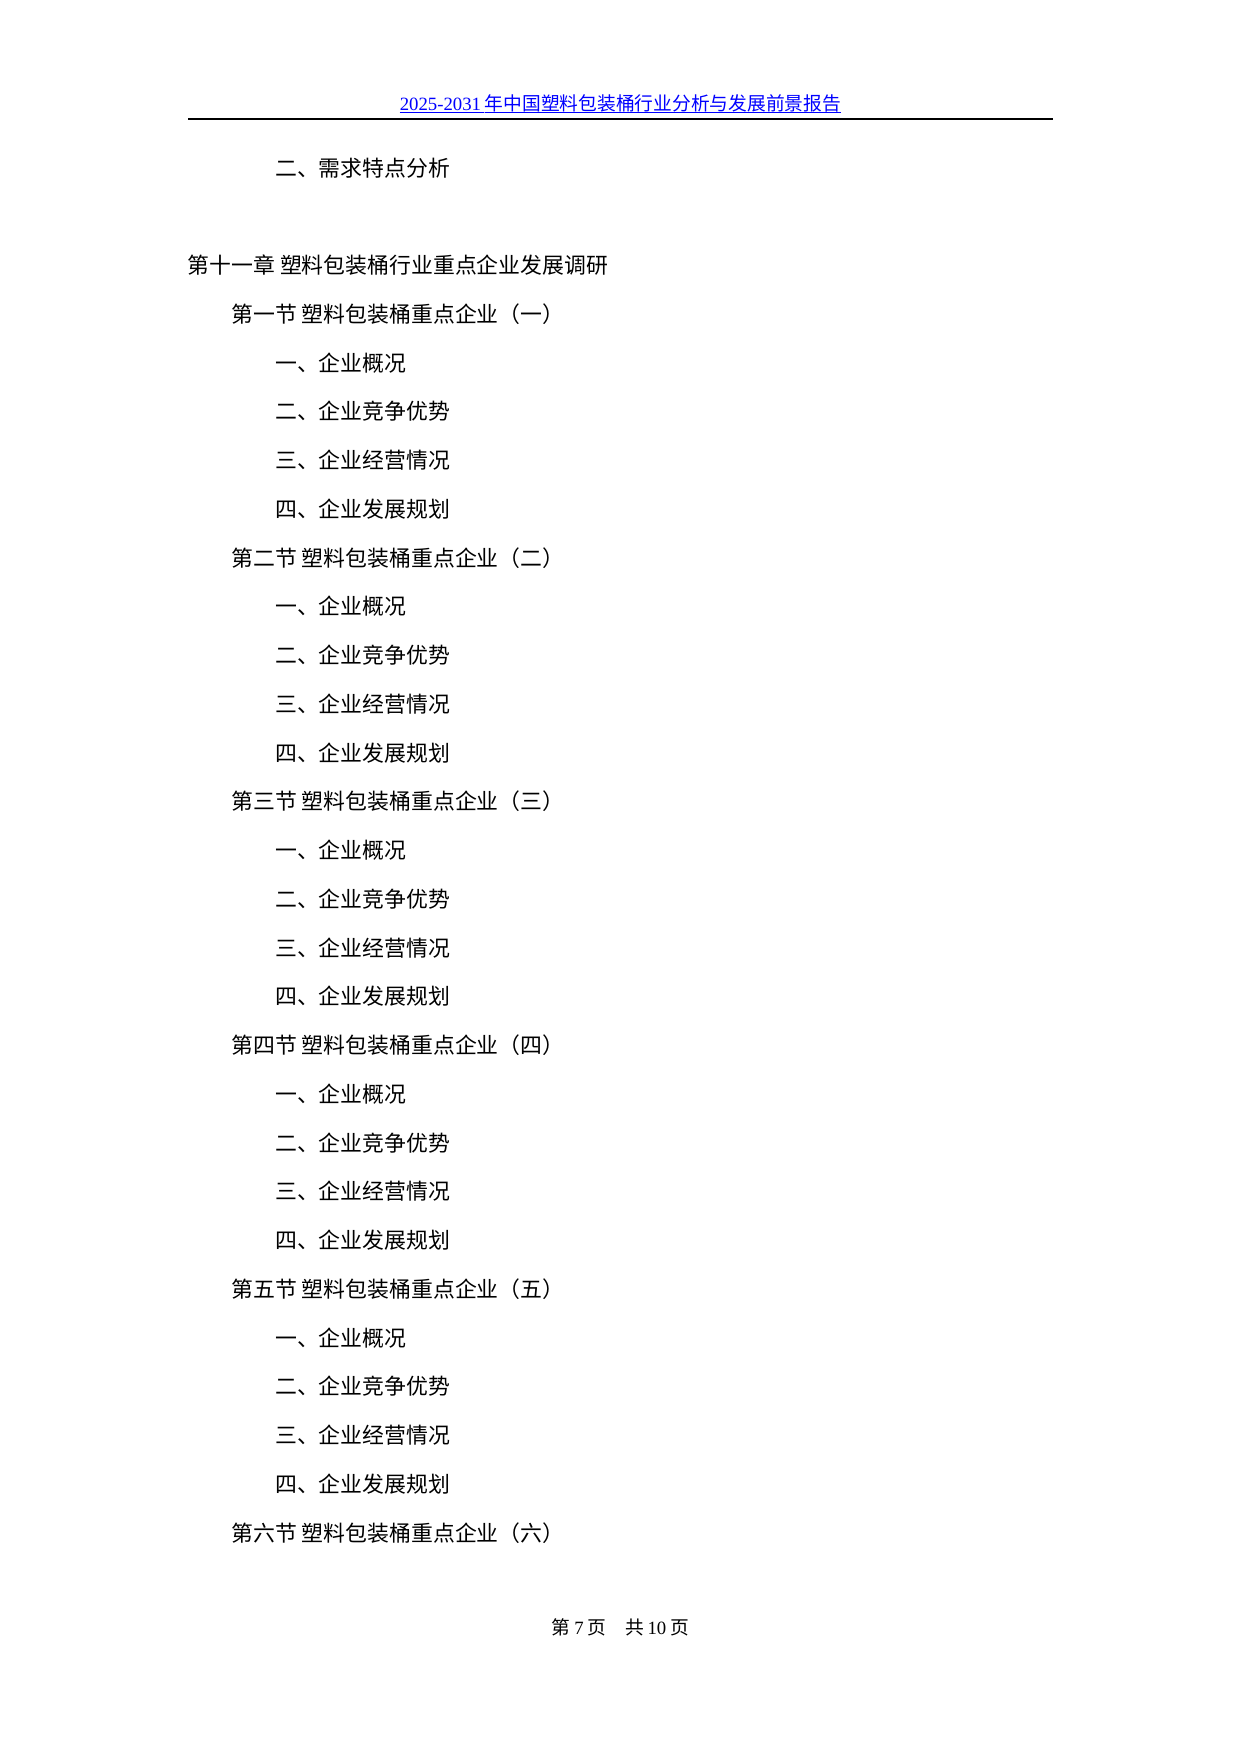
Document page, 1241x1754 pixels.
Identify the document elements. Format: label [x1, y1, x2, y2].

text [187, 150, 1053, 1548]
